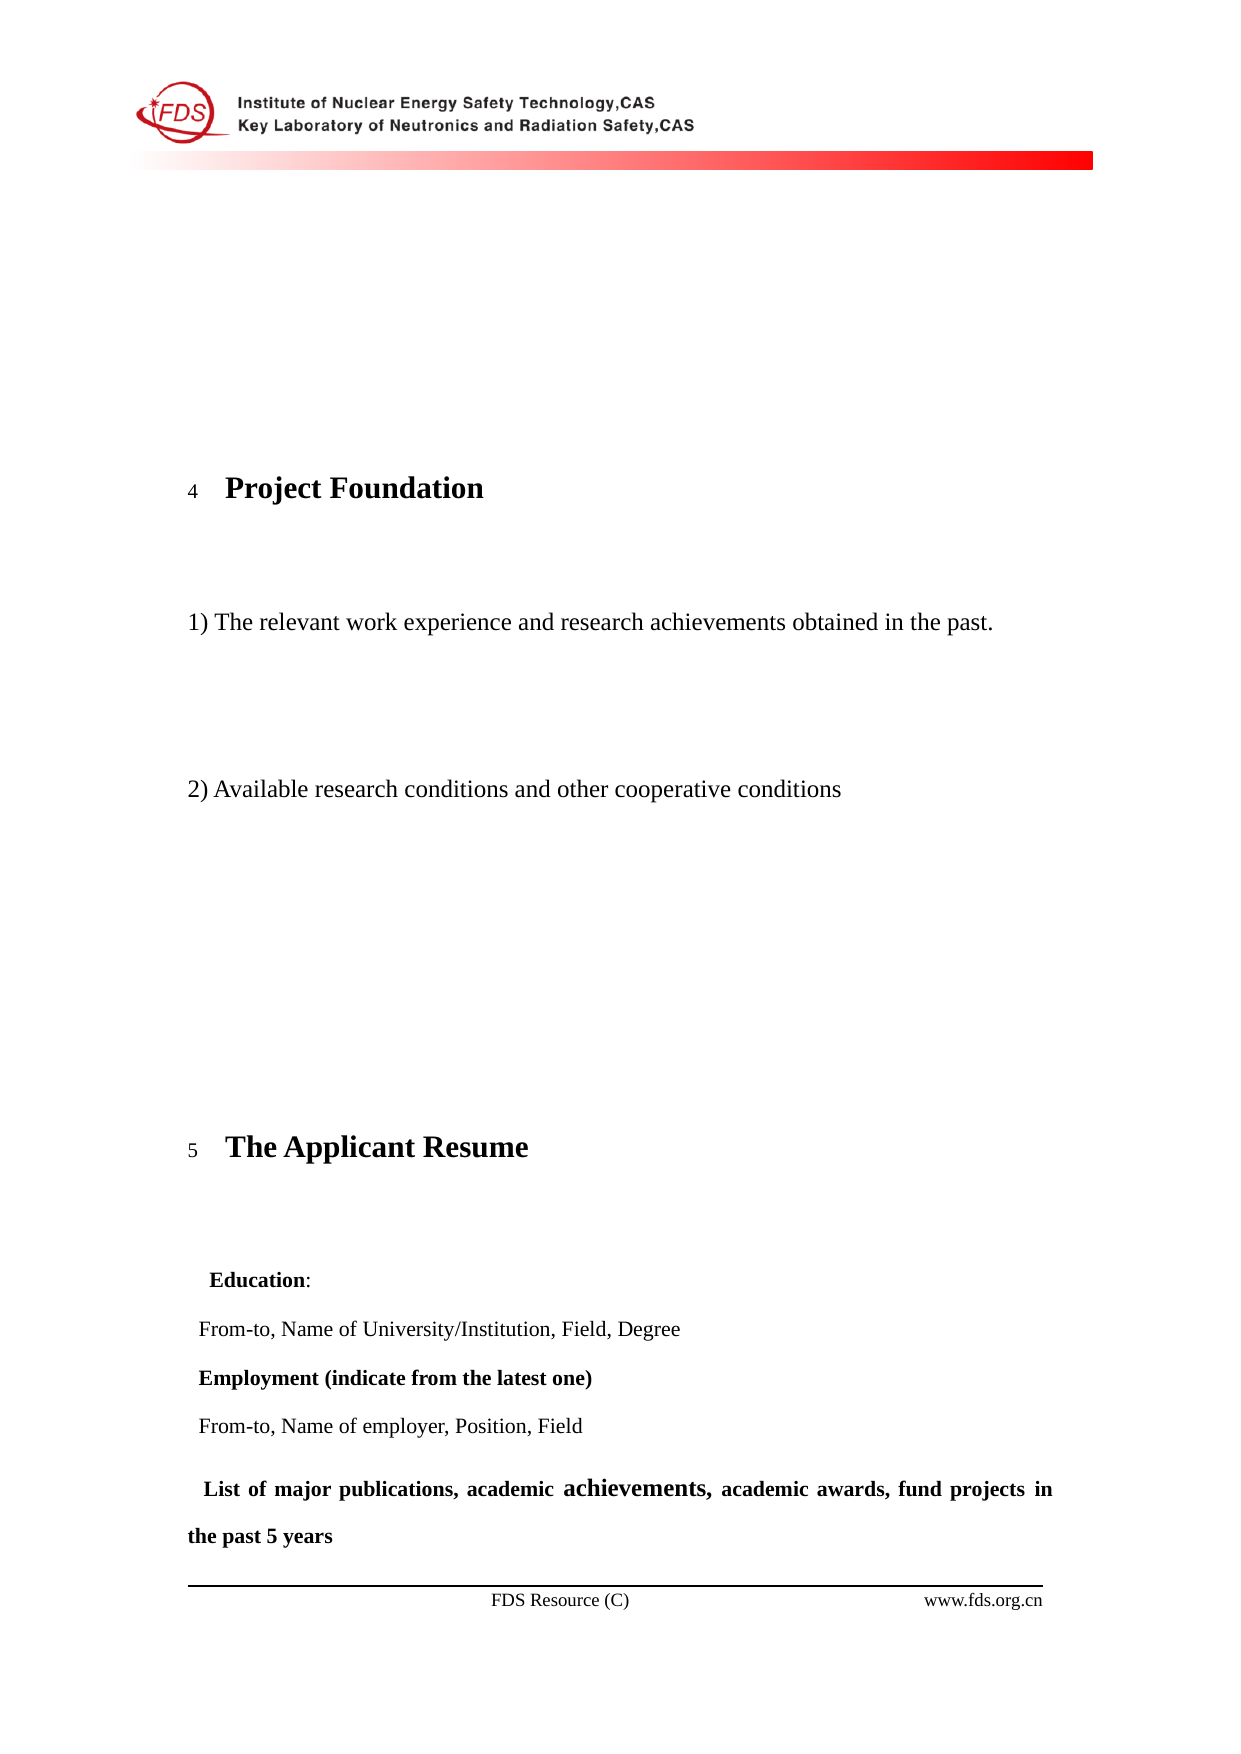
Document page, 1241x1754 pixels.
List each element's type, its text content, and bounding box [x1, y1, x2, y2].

text From-to, Name of University/Institution, Field, Degree [187, 1312, 1053, 1345]
text Education: [187, 1263, 1053, 1296]
subtitle 1) The relevant work experience and research achievements obtained in the past. [187, 605, 1053, 637]
text Employment (indicate from the latest one) [187, 1361, 1053, 1393]
subtitle The Applicant Resume [187, 1113, 1053, 1178]
subtitle Project Foundation [187, 455, 1053, 520]
text List of major publications, academic achievements, academic awards, fund projects in the past 5 years [187, 1471, 1053, 1552]
text 2) Available research conditions and other cooperative conditions [187, 772, 1053, 805]
picture [136, 76, 699, 147]
text From-to, Name of employer, Position, Field [187, 1410, 1053, 1442]
